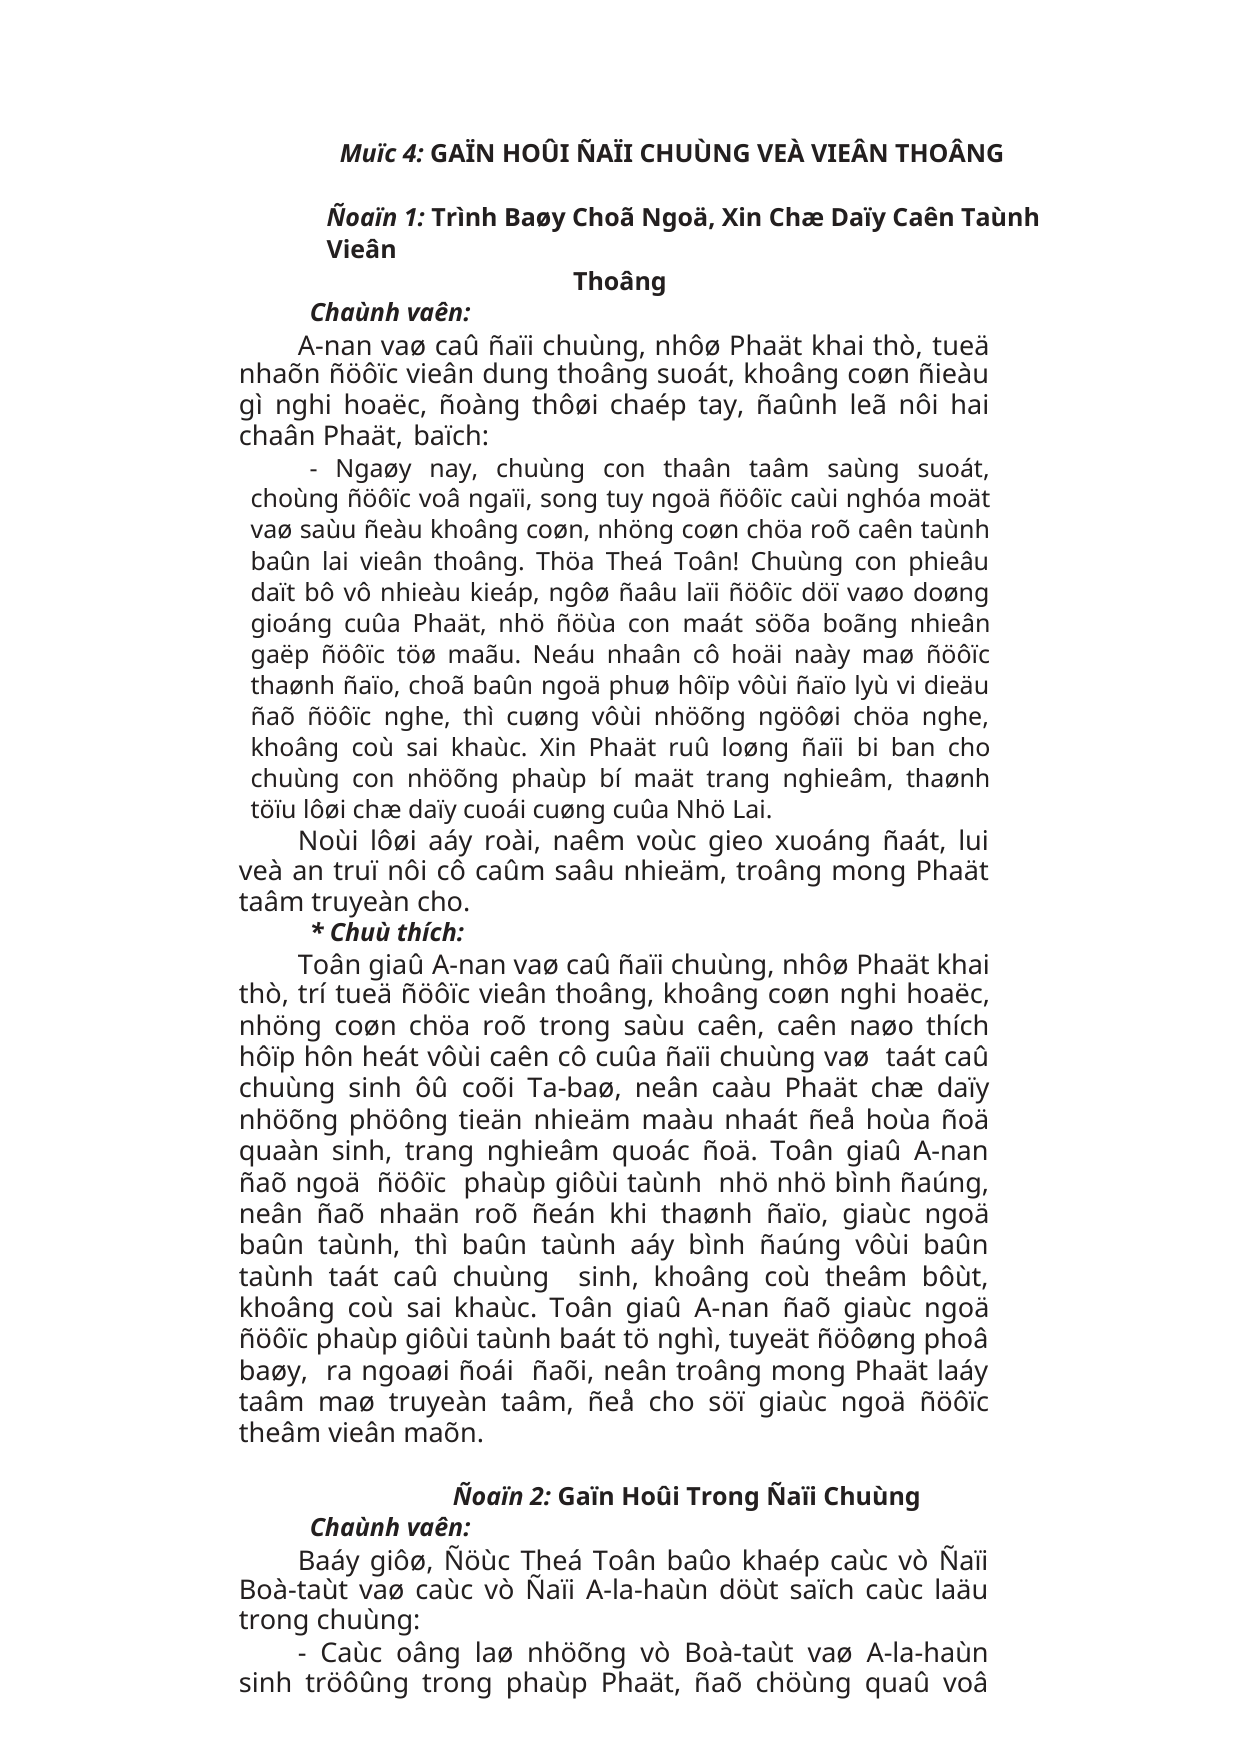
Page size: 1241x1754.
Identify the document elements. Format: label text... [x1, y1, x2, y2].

text Baáy giôø, Ñöùc Theá Toân baûo khaép caùc vò Ñaïi Boà-taùt vaø caùc vò Ñaïi A-la-haùn döùt saïch caùc laäu trong chuùng: [239, 1546, 990, 1638]
text * Chuù thích: [309, 919, 1092, 947]
text Ñoaïn 2: Gaïn Hoûi Trong Ñaïi Chuùng [453, 1480, 1092, 1511]
text Noùi lôøi aáy roài, naêm voùc gieo xuoáng ñaát, lui veà an truï nôi cô caûm saâu nhieäm, troâng mong Phaät taâm truyeàn cho. [239, 826, 989, 919]
text Ñoaïn 1: Trình Baøy Choã Ngoä, Xin Chæ Daïy Caên Taùnh Vieân [326, 200, 1092, 265]
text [239, 1638, 990, 1700]
text Thoâng [216, 265, 1023, 296]
text Toân giaû A-nan vaø caû ñaïi chuùng, nhôø Phaät khai thò, trí tueä ñöôïc vieân thoâng, khoâng coøn nghi hoaëc, nhöng coøn chöa roõ trong saùu caên, caên naøo thích hôïp hôn heát vôùi caên cô cuûa ñaïi chuùng vaø taát caû chuùng sinh ôû coõi Ta-baø, neân caàu Phaät chæ daïy nhöõng phöông tieän nhieäm maàu nhaát ñeå hoùa ñoä quaàn sinh, trang nghieâm quoác ñoä. Toân giaû A-nan ñaõ ngoä ñöôïc phaùp giôùi taùnh nhö nhö bình ñaúng, neân ñaõ nhaän roõ ñeán khi thaønh ñaïo, giaùc ngoä baûn taùnh, thì baûn taùnh aáy bình ñaúng vôùi baûn taùnh taát caû chuùng sinh, khoâng coù theâm bôùt, khoâng coù sai khaùc. Toân giaû A-nan ñaõ giaùc ngoä ñöôïc phaùp giôùi taùnh baát tö nghì, tuyeät ñöôøng phoâ baøy, ra ngoaøi ñoái ñaõi, neân troâng mong Phaät laáy taâm maø truyeàn taâm, ñeå cho söï giaùc ngoä ñöôïc theâm vieân maõn. [239, 949, 990, 1451]
text A-nan vaø caû ñaïi chuùng, nhôø Phaät khai thò, tueä nhaõn ñöôïc vieân dung thoâng suoát, khoâng coøn ñieàu gì nghi hoaëc, ñoàng thôøi chaép tay, ñaûnh leã nôi hai chaân Phaät, baïch: [239, 331, 990, 453]
text Chaùnh vaên: [309, 1511, 1092, 1543]
text Chaùnh vaên: [309, 296, 1092, 327]
text Muïc 4: GAÏN HOÛI ÑAÏI CHUÙNG VEÀ VIEÂN THOÂNG [339, 135, 1092, 169]
text - Ngaøy nay, chuùng con thaân taâm saùng suoát, choùng ñöôïc voâ ngaïi, song tuy ngoä ñöôïc caùi nghóa moät vaø saùu ñeàu khoâng coøn, nhöng coøn chöa roõ caên taùnh baûn lai vieân thoâng. Thöa Theá Toân! Chuùng con phieâu daït bô vô nhieàu kieáp, ngôø ñaâu laïi ñöôïc döï vaøo doøng gioáng cuûa Phaät, nhö ñöùa con maát söõa boãng nhieân gaëp ñöôïc töø maãu. Neáu nhaân cô hoäi naày maø ñöôïc thaønh ñaïo, choã baûn ngoä phuø hôïp vôùi ñaïo lyù vi dieäu ñaõ ñöôïc nghe, thì cuøng vôùi nhöõng ngöôøi chöa nghe, khoâng coù sai khaùc. Xin Phaät ruû loøng ñaïi bi ban cho chuùng con nhöõng phaùp bí maät trang nghieâm, thaønh töïu lôøi chæ daïy cuoái cuøng cuûa Nhö Lai. [250, 453, 990, 826]
